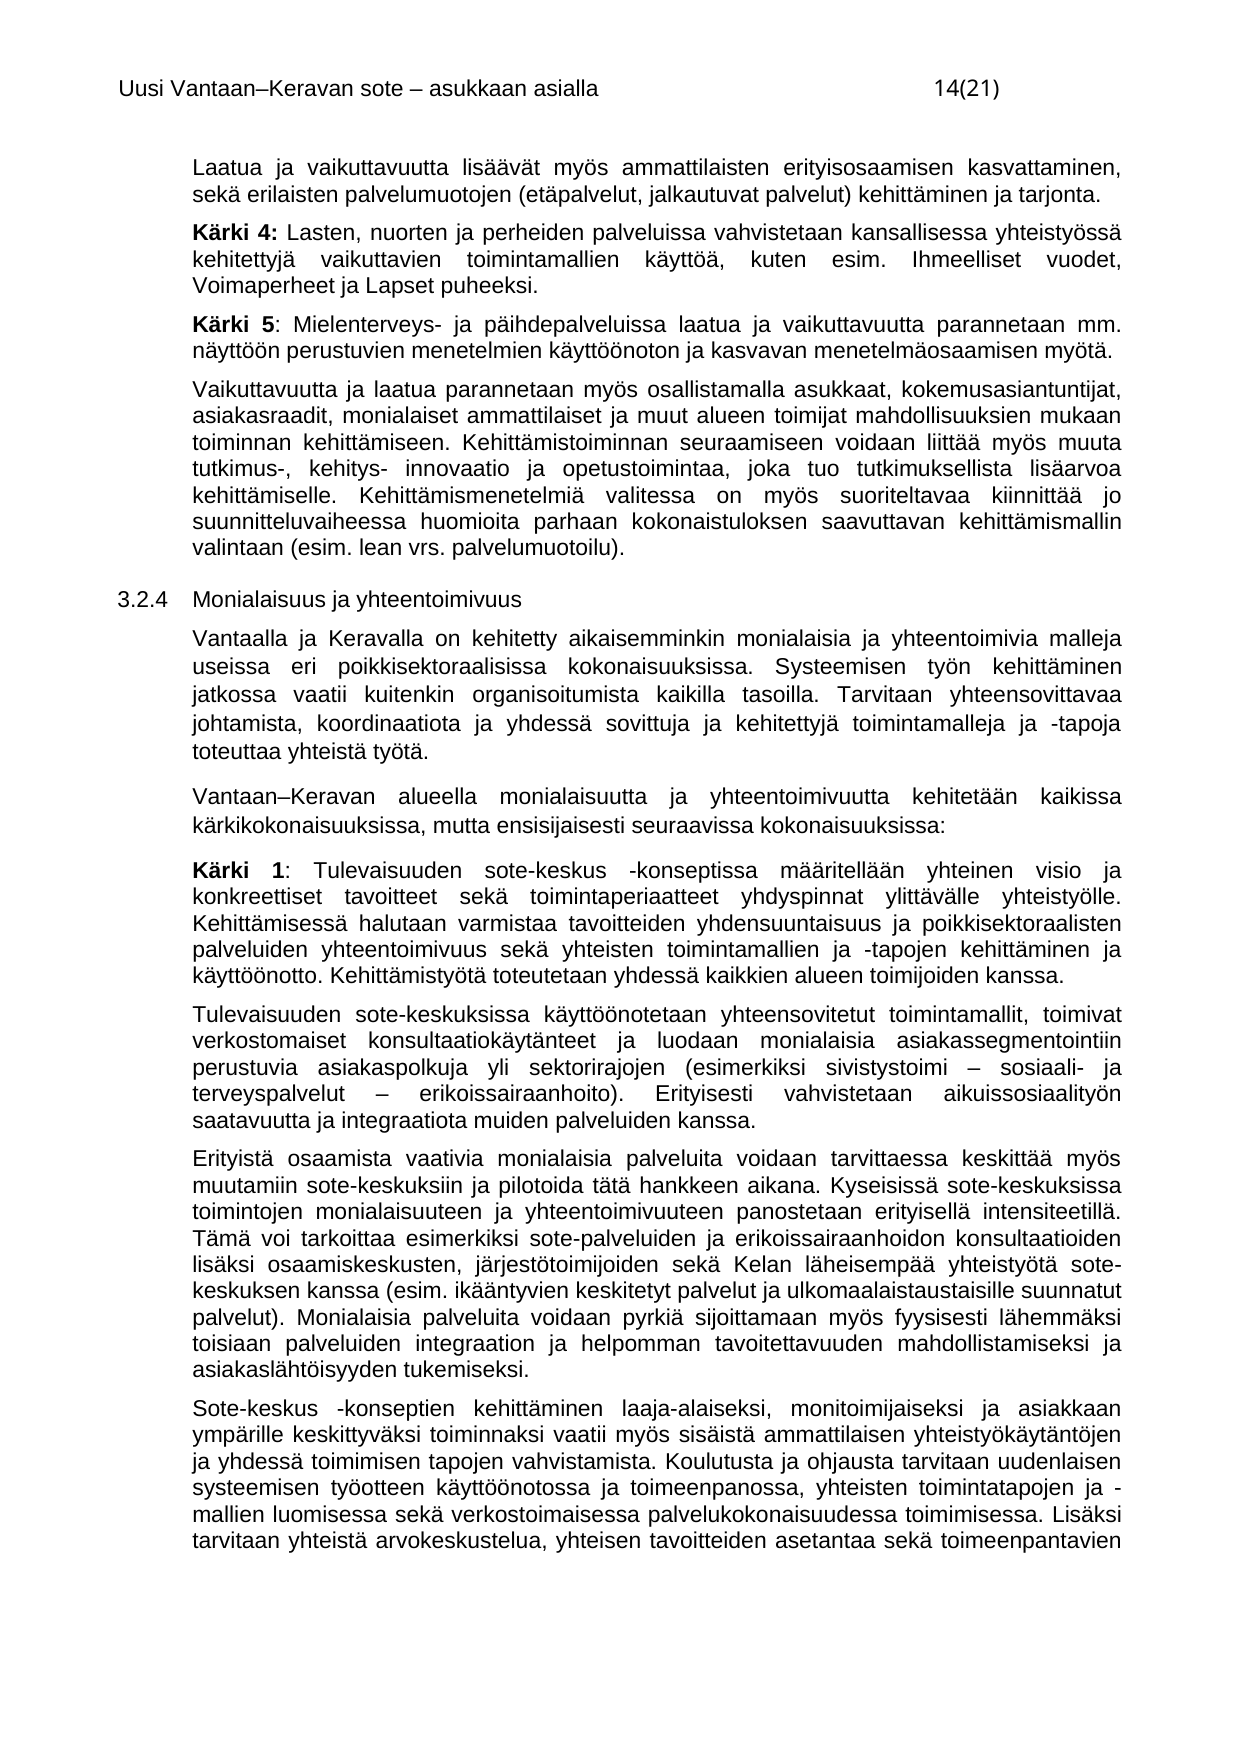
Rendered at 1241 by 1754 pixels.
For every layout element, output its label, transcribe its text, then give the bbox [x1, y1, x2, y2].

text Kärki 1: Tulevaisuuden sote-keskus -konseptissa määritellään yhteinen visio ja konkreettiset tavoitteet sekä toimintaperiaatteet yhdyspinnat ylittävälle yhteistyölle. Kehittämisessä halutaan varmistaa tavoitteiden yhdensuuntaisuus ja poikkisektoraalisten palveluiden yhteentoimivuus sekä yhteisten toimintamallien ja -tapojen kehittäminen ja käyttöönotto. Kehittämistyötä toteutetaan yhdessä kaikkien alueen toimijoiden kanssa. [192, 857, 1122, 989]
text Vaikuttavuutta ja laatua parannetaan myös osallistamalla asukkaat, kokemusasiantuntijat, asiakasraadit, monialaiset ammattilaiset ja muut alueen toimijat mahdollisuuksien mukaan toiminnan kehittämiseen. Kehittämistoiminnan seuraamiseen voidaan liittää myös muuta tutkimus-, kehitys- innovaatio ja opetustoimintaa, joka tuo tutkimuksellista lisäarvoa kehittämiselle. Kehittämismenetelmiä valitessa on myös suoriteltavaa kiinnittää jo suunnitteluvaiheessa huomioita parhaan kokonaistuloksen saavuttavan kehittämismallin valintaan (esim. lean vrs. palvelumuotoilu). [192, 376, 1122, 561]
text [192, 1395, 1122, 1553]
text Erityistä osaamista vaativia monialaisia palveluita voidaan tarvittaessa keskittää myös muutamiin sote-keskuksiin ja pilotoida tätä hankkeen aikana. Kyseisissä sote-keskuksissa toimintojen monialaisuuteen ja yhteentoimivuuteen panostetaan erityisellä intensiteetillä. Tämä voi tarkoittaa esimerkiksi sote-palveluiden ja erikoissairaanhoidon konsultaatioiden lisäksi osaamiskeskusten, järjestötoimijoiden sekä Kelan läheisempää yhteistyötä sote-keskuksen kanssa (esim. ikääntyvien keskitetyt palvelut ja ulkomaalaistaustaisille suunnatut palvelut). Monialaisia palveluita voidaan pyrkiä sijoittamaan myös fyysisesti lähemmäksi toisiaan palveluiden integraation ja helpomman tavoitettavuuden mahdollistamiseksi ja asiakaslähtöisyyden tukemiseksi. [192, 1145, 1122, 1383]
subtitle Monialaisuus ja yhteentoimivuus [117, 586, 1122, 612]
text Vantaan–Keravan alueella monialaisuutta ja yhteentoimivuutta kehitetään kaikissa kärkikokonaisuuksissa, mutta ensisijaisesti seuraavissa kokonaisuuksissa: [192, 783, 1122, 838]
text Kärki 5: Mielenterveys- ja päihdepalveluissa laatua ja vaikuttavuutta parannetaan mm. näyttöön perustuvien menetelmien käyttöönoton ja kasvavan menetelmäosaamisen myötä. [192, 311, 1122, 364]
text Laatua ja vaikuttavuutta lisäävät myös ammattilaisten erityisosaamisen kasvattaminen, sekä erilaisten palvelumuotojen (etäpalvelut, jalkautuvat palvelut) kehittäminen ja tarjonta. [192, 154, 1122, 207]
text Kärki 4: Lasten, nuorten ja perheiden palveluissa vahvistetaan kansallisessa yhteistyössä kehitettyjä vaikuttavien toimintamallien käyttöä, kuten esim. Ihmeelliset vuodet, Voimaperheet ja Lapset puheeksi. [192, 219, 1122, 298]
text Vantaalla ja Keravalla on kehitetty aikaisemminkin monialaisia ja yhteentoimivia malleja useissa eri poikkisektoraalisissa kokonaisuuksissa. Systeemisen työn kehittäminen jatkossa vaatii kuitenkin organisoitumista kaikilla tasoilla. Tarvitaan yhteensovittavaa johtamista, koordinaatiota ja yhdessä sovittuja ja kehitettyjä toimintamalleja ja -tapoja toteuttaa yhteistä työtä. [192, 624, 1122, 764]
text Tulevaisuuden sote-keskuksissa käyttöönotetaan yhteensovitetut toimintamallit, toimivat verkostomaiset konsultaatiokäytänteet ja luodaan monialaisia asiakassegmentointiin perustuvia asiakaspolkuja yli sektorirajojen (esimerkiksi sivistystoimi – sosiaali- ja terveyspalvelut – erikoissairaanhoito). Erityisesti vahvistetaan aikuissosiaalityön saatavuutta ja integraatiota muiden palveluiden kanssa. [192, 1001, 1122, 1133]
